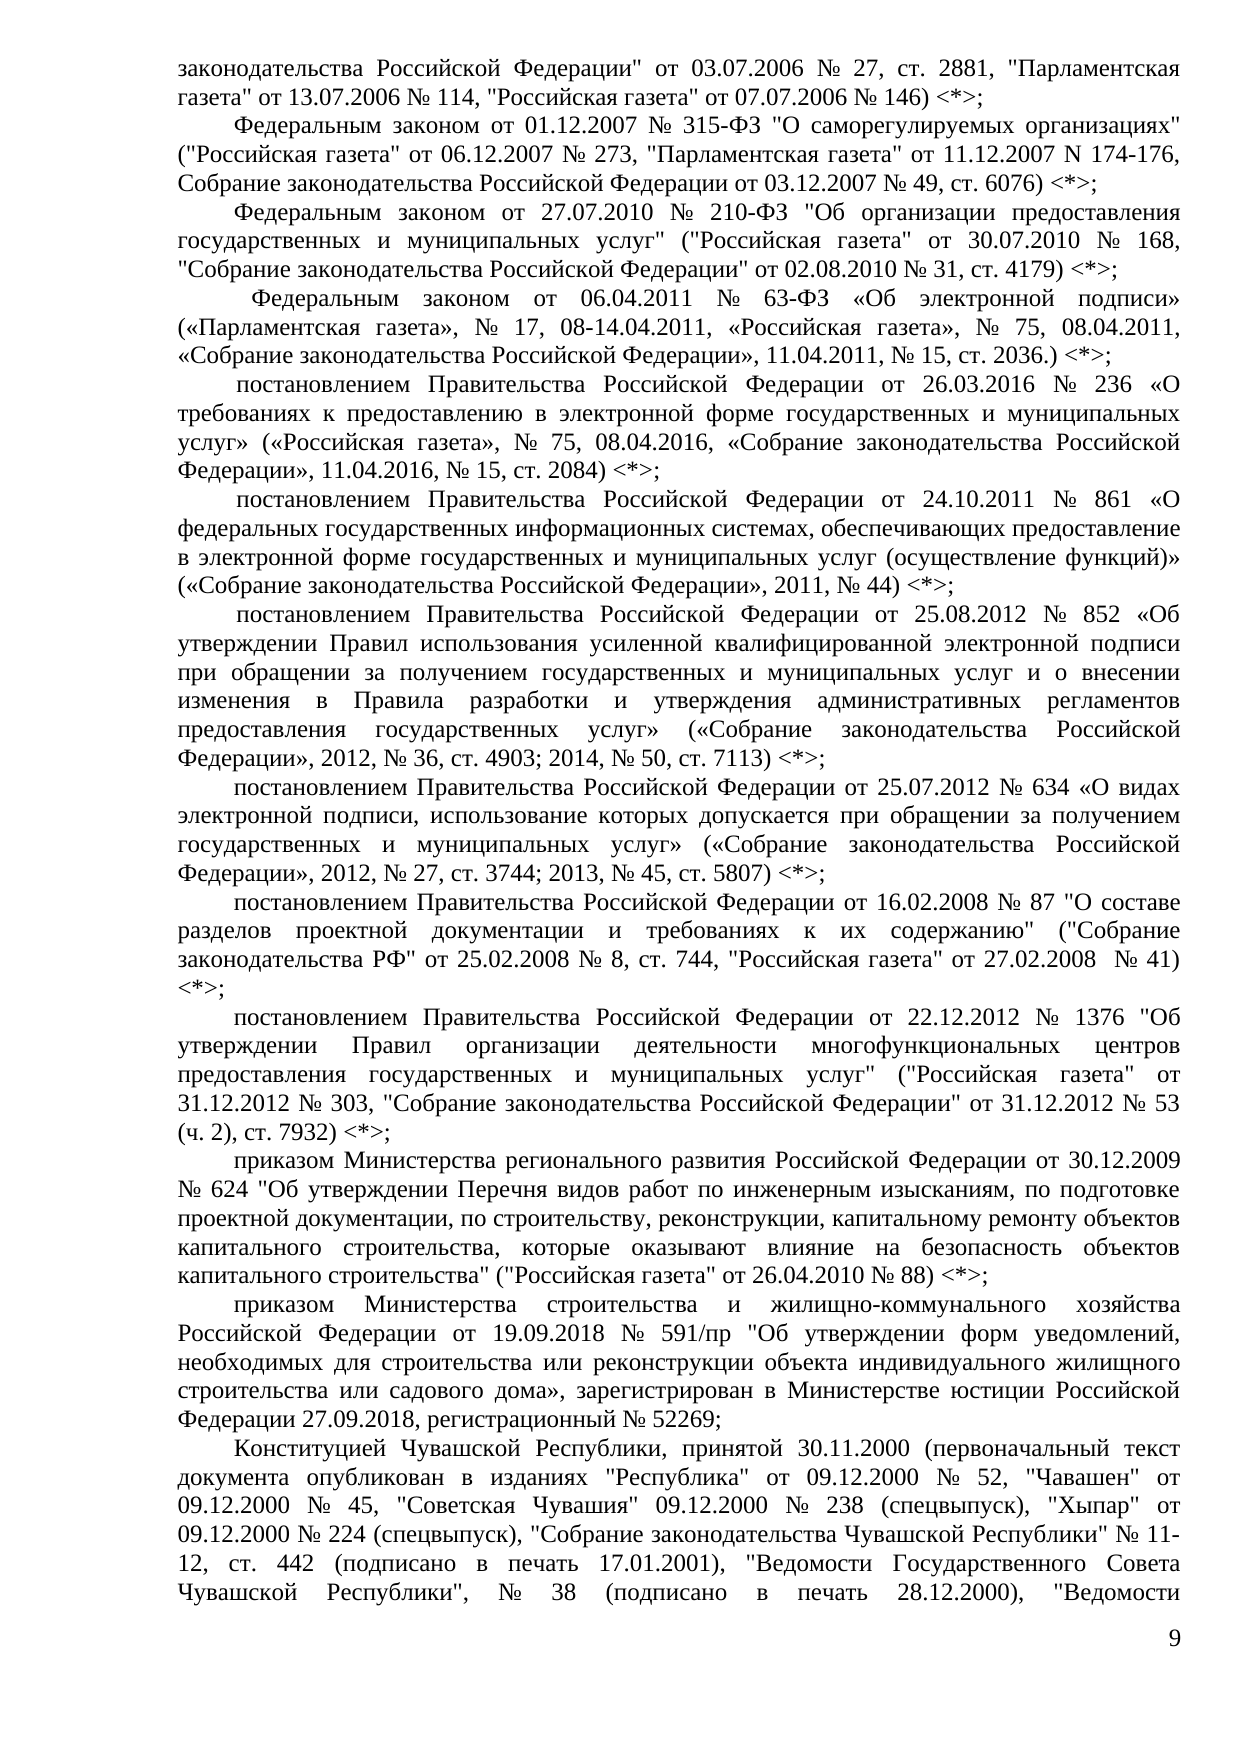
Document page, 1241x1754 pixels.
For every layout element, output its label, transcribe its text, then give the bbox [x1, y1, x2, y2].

text Федеральным законом от 06.04.2011 № 63-ФЗ «Об электронной подписи» («Парламентская газета», № 17, 08-14.04.2011, «Российская газета», № 75, 08.04.2011, «Собрание законодательства Российской Федерации», 11.04.2011, № 15, ст. 2036.) <*>; [177, 283, 1181, 369]
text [177, 1433, 1181, 1606]
text Федеральным законом от 27.07.2010 № 210-ФЗ "Об организации предоставления государственных и муниципальных услуг" ("Российская газета" от 30.07.2010 № 168, "Собрание законодательства Российской Федерации" от 02.08.2010 № 31, ст. 4179) <*>; [177, 197, 1181, 283]
text постановлением Правительства Российской Федерации от 25.07.2012 № 634 «О видах электронной подписи, использование которых допускается при обращении за получением государственных и муниципальных услуг» («Собрание законодательства Российской Федерации», 2012, № 27, ст. 3744; 2013, № 45, ст. 5807) <*>; [177, 772, 1181, 887]
text приказом Министерства регионального развития Российской Федерации от 30.12.2009 № 624 "Об утверждении Перечня видов работ по инженерным изысканиям, по подготовке проектной документации, по строительству, реконструкции, капитальному ремонту объектов капитального строительства, которые оказывают влияние на безопасность объектов капитального строительства" ("Российская газета" от 26.04.2010 № 88) <*>; [177, 1146, 1181, 1289]
text постановлением Правительства Российской Федерации от 22.12.2012 № 1376 "Об утверждении Правил организации деятельности многофункциональных центров предоставления государственных и муниципальных услуг" ("Российская газета" от 31.12.2012 № 303, "Собрание законодательства Российской Федерации" от 31.12.2012 № 53 (ч. 2), ст. 7932) <*>; [177, 1002, 1181, 1146]
text постановлением Правительства Российской Федерации от 16.02.2008 № 87 "О составе разделов проектной документации и требованиях к их содержанию" ("Собрание законодательства РФ" от 25.02.2008 № 8, ст. 744, "Российская газета" от 27.02.2008 № 41) <*>; [177, 887, 1181, 1002]
text приказом Министерства строительства и жилищно-коммунального хозяйства Российской Федерации от 19.09.2018 № 591/пр "Об утверждении форм уведомлений, необходимых для строительства или реконструкции объекта индивидуального жилищного строительства или садового дома», зарегистрирован в Министерстве юстиции Российской Федерации 27.09.2018, регистрационный № 52269; [177, 1289, 1181, 1433]
text Федеральным законом от 01.12.2007 № 315-ФЗ "О саморегулируемых организациях" ("Российская газета" от 06.12.2007 № 273, "Парламентская газета" от 11.12.2007 N 174-176, Собрание законодательства Российской Федерации от 03.12.2007 № 49, ст. 6076) <*>; [177, 111, 1181, 197]
text постановлением Правительства Российской Федерации от 25.08.2012 № 852 «Об утверждении Правил использования усиленной квалифицированной электронной подписи при обращении за получением государственных и муниципальных услуг и о внесении изменения в Правила разработки и утверждения административных регламентов предоставления государственных услуг» («Собрание законодательства Российской Федерации», 2012, № 36, ст. 4903; 2014, № 50, ст. 7113) <*>; [177, 599, 1181, 772]
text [177, 53, 1181, 111]
text постановлением Правительства Российской Федерации от 26.03.2016 № 236 «О требованиях к предоставлению в электронной форме государственных и муниципальных услуг» («Российская газета», № 75, 08.04.2016, «Собрание законодательства Российской Федерации», 11.04.2016, № 15, ст. 2084) <*>; [177, 369, 1181, 484]
text постановлением Правительства Российской Федерации от 24.10.2011 № 861 «О федеральных государственных информационных системах, обеспечивающих предоставление в электронной форме государственных и муниципальных услуг (осуществление функций)» («Собрание законодательства Российской Федерации», 2011, № 44) <*>; [177, 484, 1181, 599]
